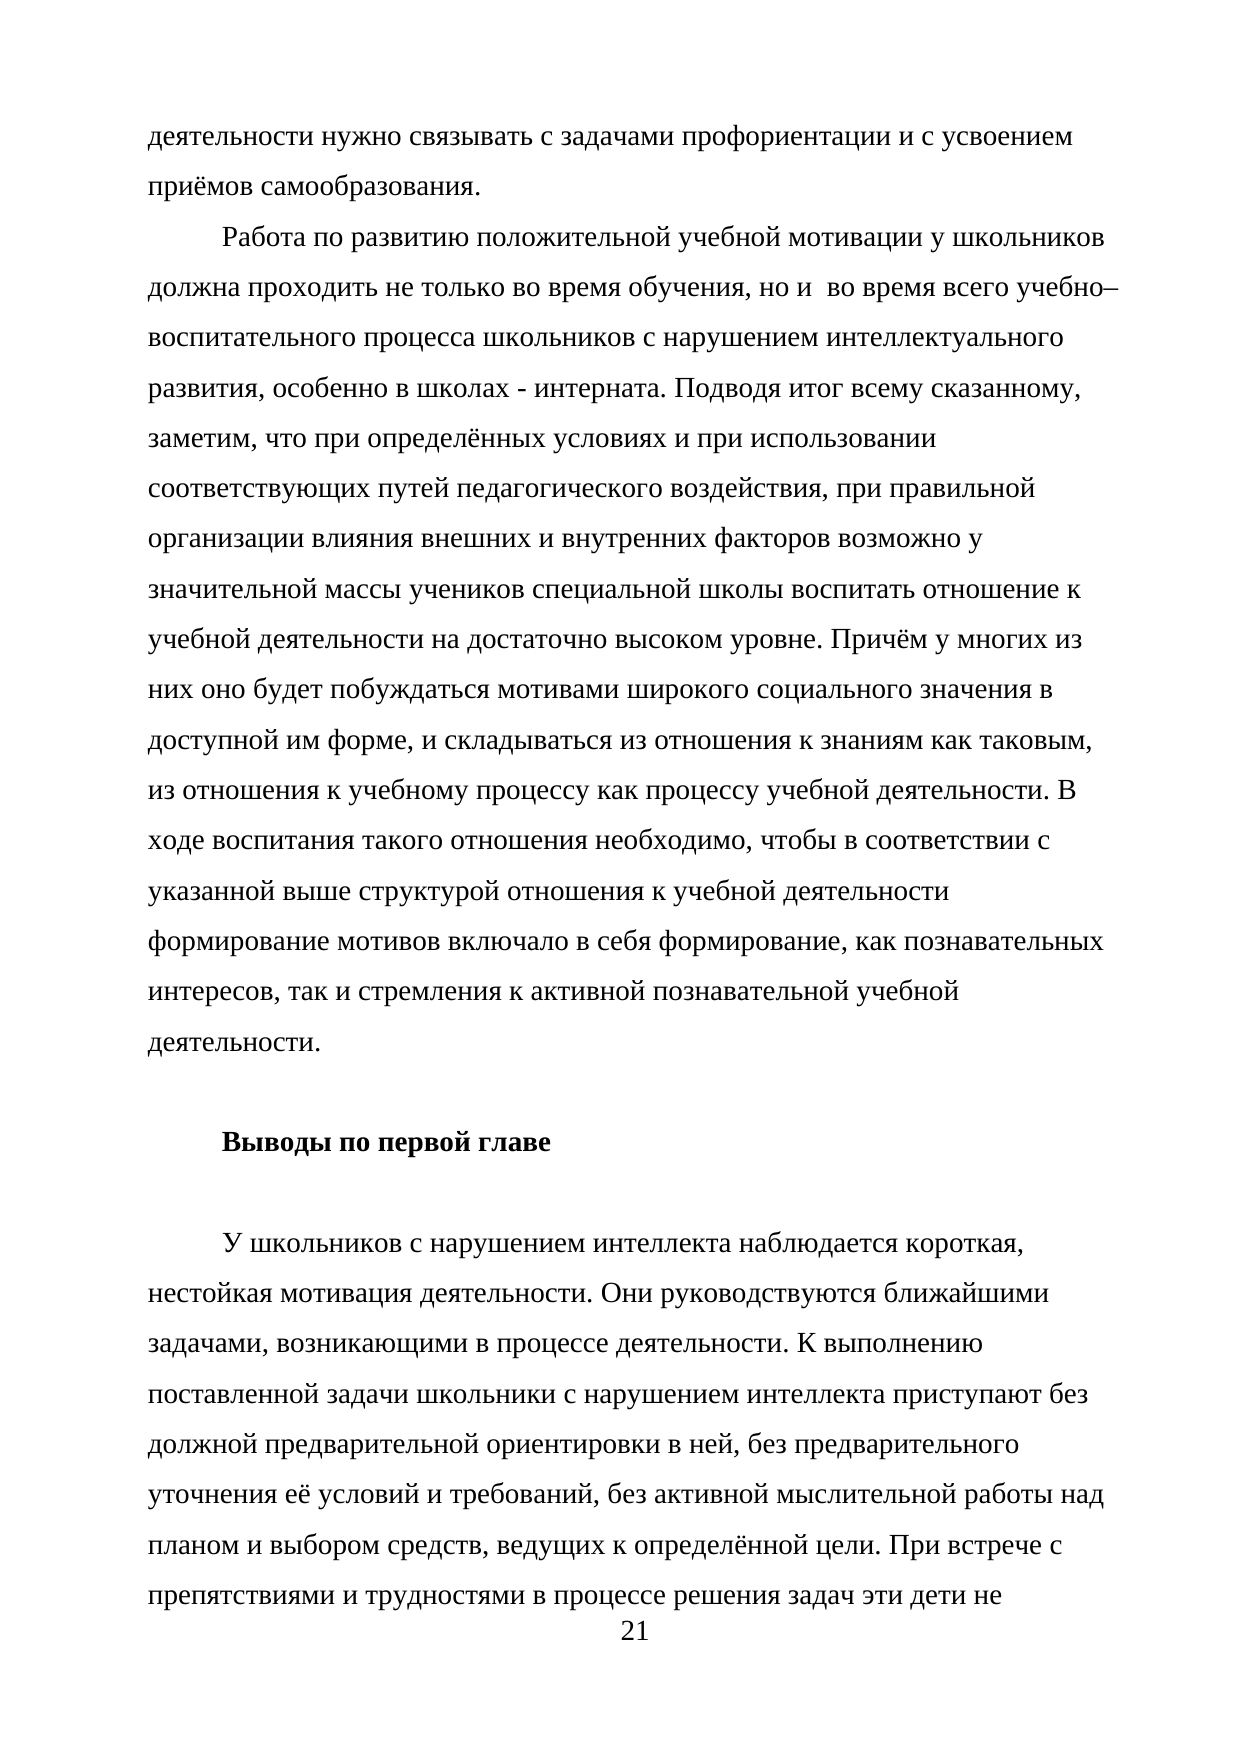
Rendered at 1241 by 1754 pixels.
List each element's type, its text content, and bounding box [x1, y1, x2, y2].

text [148, 118, 1122, 202]
text Выводы по первой главе [148, 1124, 1122, 1158]
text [148, 1225, 1122, 1611]
text Работа по развитию положительной учебной мотивации у школьников должна проходить не только во время обучения, но и во время всего учебно–воспитательного процесса школьников с нарушением интеллектуального развития, особенно в школах - интерната. Подводя итог всему сказанному, заметим, что при определённых условиях и при использовании соответствующих путей педагогического воздействия, при правильной организации влияния внешних и внутренних факторов возможно у значительной массы учеников специальной школы воспитать отношение к учебной деятельности на достаточно высоком уровне. Причём у многих из них оно будет побуждаться мотивами широкого социального значения в доступной им форме, и складываться из отношения к знаниям как таковым, из отношения к учебному процессу как процессу учебной деятельности. В ходе воспитания такого отношения необходимо, чтобы в соответствии с указанной выше структурой отношения к учебной деятельности формирование мотивов включало в себя формирование, как познавательных интересов, так и стремления к активной познавательной учебной деятельности. [148, 219, 1122, 1057]
